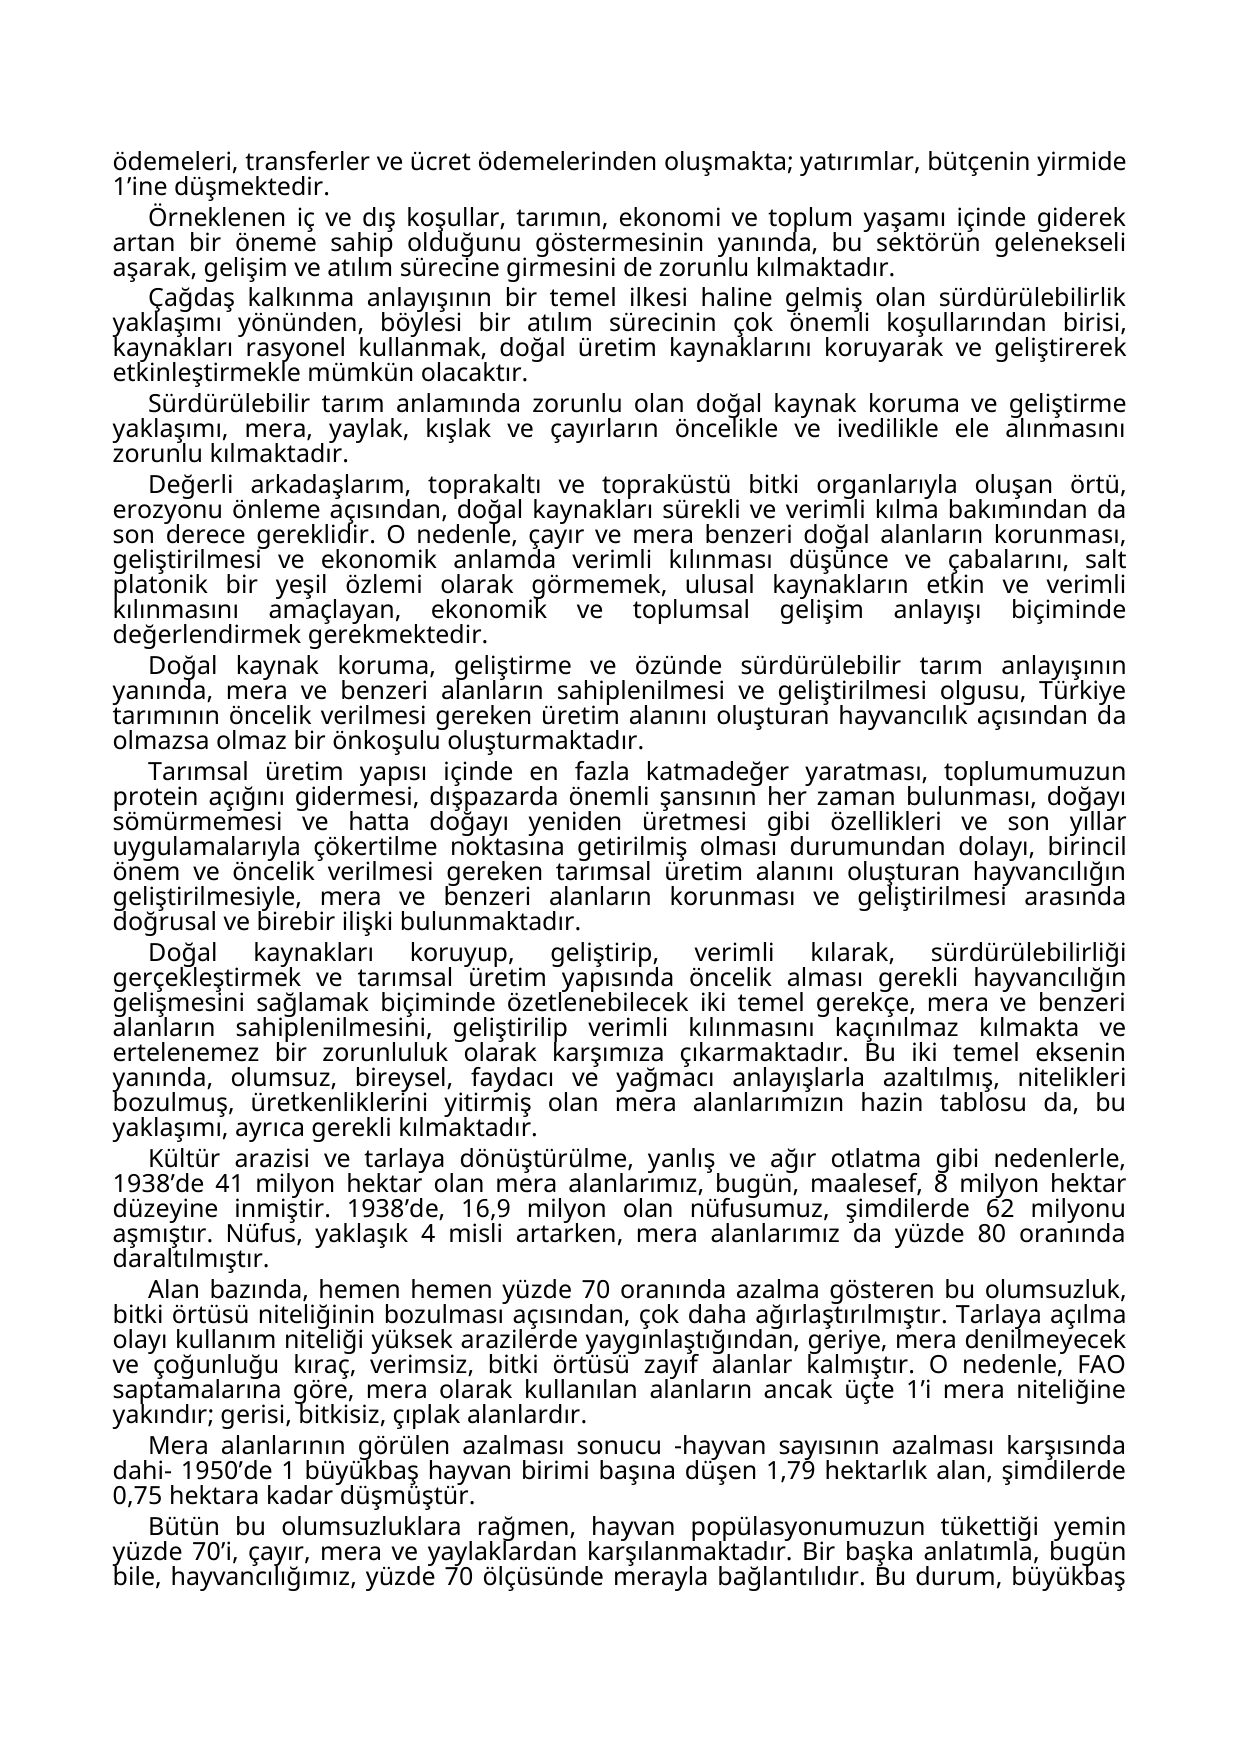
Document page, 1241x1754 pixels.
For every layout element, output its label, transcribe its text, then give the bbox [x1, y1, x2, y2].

text Çağdaş kalkınma anlayışının bir temel ilkesi haline gelmiş olan sürdürülebilirlik yaklaşımı yönünden, böylesi bir atılım sürecinin çok önemli koşullarından birisi, kaynakları rasyonel kullanmak, doğal üretim kaynaklarını koruyarak ve geliştirerek etkinleştirmekle mümkün olacaktır. [112, 287, 1128, 387]
text Doğal kaynakları koruyup, geliştirip, verimli kılarak, sürdürülebilirliği gerçekleştirmek ve tarımsal üretim yapısında öncelik alması gerekli hayvancılığın gelişmesini sağlamak biçiminde özetlenebilecek iki temel gerekçe, mera ve benzeri alanların sahiplenilmesini, geliştirilip verimli kılınmasını kaçınılmaz kılmakta ve ertelenemez bir zorunluluk olarak karşımıza çıkarmaktadır. Bu iki temel eksenin yanında, olumsuz, bireysel, faydacı ve yağmacı anlayışlarla azaltılmış, nitelikleri bozulmuş, üretkenliklerini yitirmiş olan mera alanlarımızın hazin tablosu da, bu yaklaşımı, ayrıca gerekli kılmaktadır. [112, 942, 1128, 1142]
text Mera alanlarının görülen azalması sonucu -hayvan sayısının azalması karşısında dahi- 1950’de 1 büyükbaş hayvan birimi başına düşen 1,79 hektarlık alan, şimdilerde 0,75 hektara kadar düşmüştür. [112, 1434, 1128, 1509]
text Alan bazında, hemen hemen yüzde 70 oranında azalma gösteren bu olumsuzluk, bitki örtüsü niteliğinin bozulması açısından, çok daha ağırlaştırılmıştır. Tarlaya açılma olayı kullanım niteliği yüksek arazilerde yaygınlaştığından, geriye, mera denilmeyecek ve çoğunluğu kıraç, verimsiz, bitki örtüsü zayıf alanlar kalmıştır. O nedenle, FAO saptamalarına göre, mera olarak kullanılan alanların ancak üçte 1’i mera niteliğine yakındır; gerisi, bitkisiz, çıplak alanlardır. [112, 1278, 1128, 1428]
text Doğal kaynak koruma, geliştirme ve özünde sürdürülebilir tarım anlayışının yanında, mera ve benzeri alanların sahiplenilmesi ve geliştirilmesi olgusu, Türkiye tarımının öncelik verilmesi gereken üretim alanını oluşturan hayvancılık açısından da olmazsa olmaz bir önkoşulu oluşturmaktadır. [112, 655, 1128, 755]
text Değerli arkadaşlarım, toprakaltı ve topraküstü bitki organlarıyla oluşan örtü, erozyonu önleme açısından, doğal kaynakları sürekli ve verimli kılma bakımından da son derece gereklidir. O nedenle, çayır ve mera benzeri doğal alanların korunması, geliştirilmesi ve ekonomik anlamda verimli kılınması düşünce ve çabalarını, salt platonik bir yeşil özlemi olarak görmemek, ulusal kaynakların etkin ve verimli kılınmasını amaçlayan, ekonomik ve toplumsal gelişim anlayışı biçiminde değerlendirmek gerekmektedir. [112, 474, 1128, 649]
text Kültür arazisi ve tarlaya dönüştürülme, yanlış ve ağır otlatma gibi nedenlerle, 1938’de 41 milyon hektar olan mera alanlarımız, bugün, maalesef, 8 milyon hektar düzeyine inmiştir. 1938’de, 16,9 milyon olan nüfusumuz, şimdilerde 62 milyonu aşmıştır. Nüfus, yaklaşık 4 misli artarken, mera alanlarımız da yüzde 80 oranında daraltılmıştır. [112, 1147, 1128, 1272]
text Tarımsal üretim yapısı içinde en fazla katmadeğer yaratması, toplumumuzun protein açığını gidermesi, dışpazarda önemli şansının her zaman bulunması, doğayı sömürmemesi ve hatta doğayı yeniden üretmesi gibi özellikleri ve son yıllar uygulamalarıyla çökertilme noktasına getirilmiş olması durumundan dolayı, birincil önem ve öncelik verilmesi gereken tarımsal üretim alanını oluşturan hayvancılığın geliştirilmesiyle, mera ve benzeri alanların korunması ve geliştirilmesi arasında doğrusal ve birebir ilişki bulunmaktadır. [112, 761, 1128, 936]
text Örneklenen iç ve dış koşullar, tarımın, ekonomi ve toplum yaşamı içinde giderek artan bir öneme sahip olduğunu göstermesinin yanında, bu sektörün gelenekseli aşarak, gelişim ve atılım sürecine girmesini de zorunlu kılmaktadır. [112, 206, 1128, 281]
text Sürdürülebilir tarım anlamında zorunlu olan doğal kaynak koruma ve geliştirme yaklaşımı, mera, yaylak, kışlak ve çayırların öncelikle ve ivedilikle ele alınmasını zorunlu kılmaktadır. [112, 393, 1128, 468]
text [112, 1515, 1128, 1590]
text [112, 150, 1128, 200]
